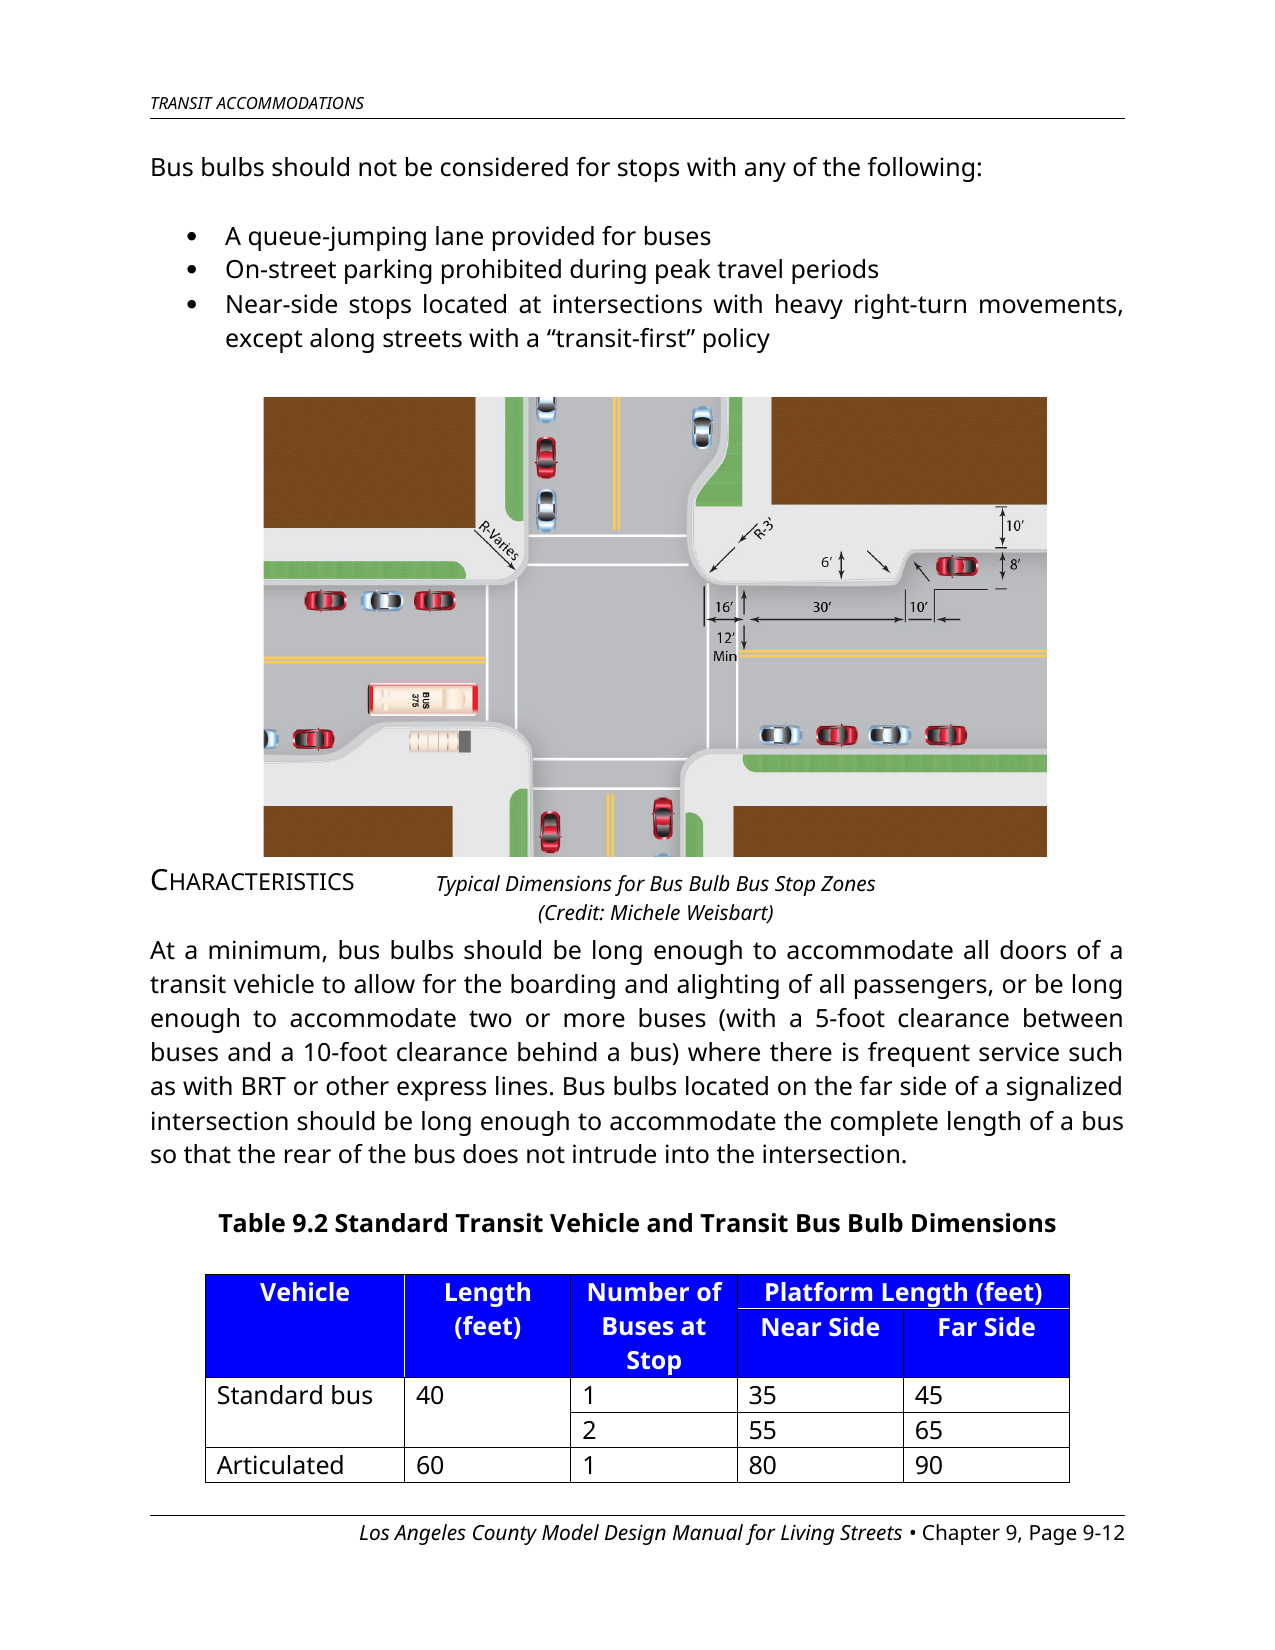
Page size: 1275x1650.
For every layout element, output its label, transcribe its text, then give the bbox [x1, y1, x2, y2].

table_cell 2 [571, 1413, 737, 1447]
table_cell 1 [571, 1378, 737, 1412]
table_cell 65 [904, 1413, 1069, 1447]
table_cell 60 [405, 1448, 570, 1482]
table_cell Far Side [904, 1310, 1069, 1377]
table_cell Standard bus [206, 1378, 404, 1447]
text Bus bulbs should not be considered for stops with any of the following: [150, 150, 1125, 184]
table_cell 35 [738, 1378, 903, 1412]
table_header Platform Length (feet) [738, 1275, 1069, 1308]
table_cell 40 [405, 1378, 570, 1447]
table_cell Near Side [738, 1310, 903, 1377]
table_cell 1 [571, 1448, 737, 1482]
list Near-side stops located at intersections with heavy right-turn movements, except along streets with a “transit-first” policy [187, 286, 1125, 354]
list On-street parking prohibited during peak travel periods [187, 252, 1125, 286]
table_cell Articulated bus [206, 1448, 404, 1482]
table_header Number of Buses at Stop [571, 1275, 737, 1377]
table_cell 55 [738, 1413, 903, 1447]
text At a minimum, bus bulbs should be long enough to accommodate all doors of a transit vehicle to allow for the boarding and alighting of all passengers, or be long enough to accommodate two or more buses (with a 5-foot clearance between buses and a 10-foot clearance behind a bus) where there is frequent service such as with BRT or other express lines. Bus bulbs located on the far side of a signalized intersection should be long enough to accommodate the complete length of a bus so that the rear of the bus does not intrude into the intersection. [150, 933, 1125, 1171]
table_header Vehicle [206, 1275, 404, 1377]
table_cell 90 [904, 1448, 1069, 1482]
picture [263, 397, 1047, 857]
text Table 9.2 Standard Transit Vehicle and Transit Bus Bulb Dimensions [150, 1205, 1125, 1239]
list A queue-jumping lane provided for buses [187, 218, 1125, 252]
table_cell 45 [904, 1378, 1069, 1412]
table_cell 80 [738, 1448, 903, 1482]
table_header Length (feet) [405, 1275, 570, 1377]
